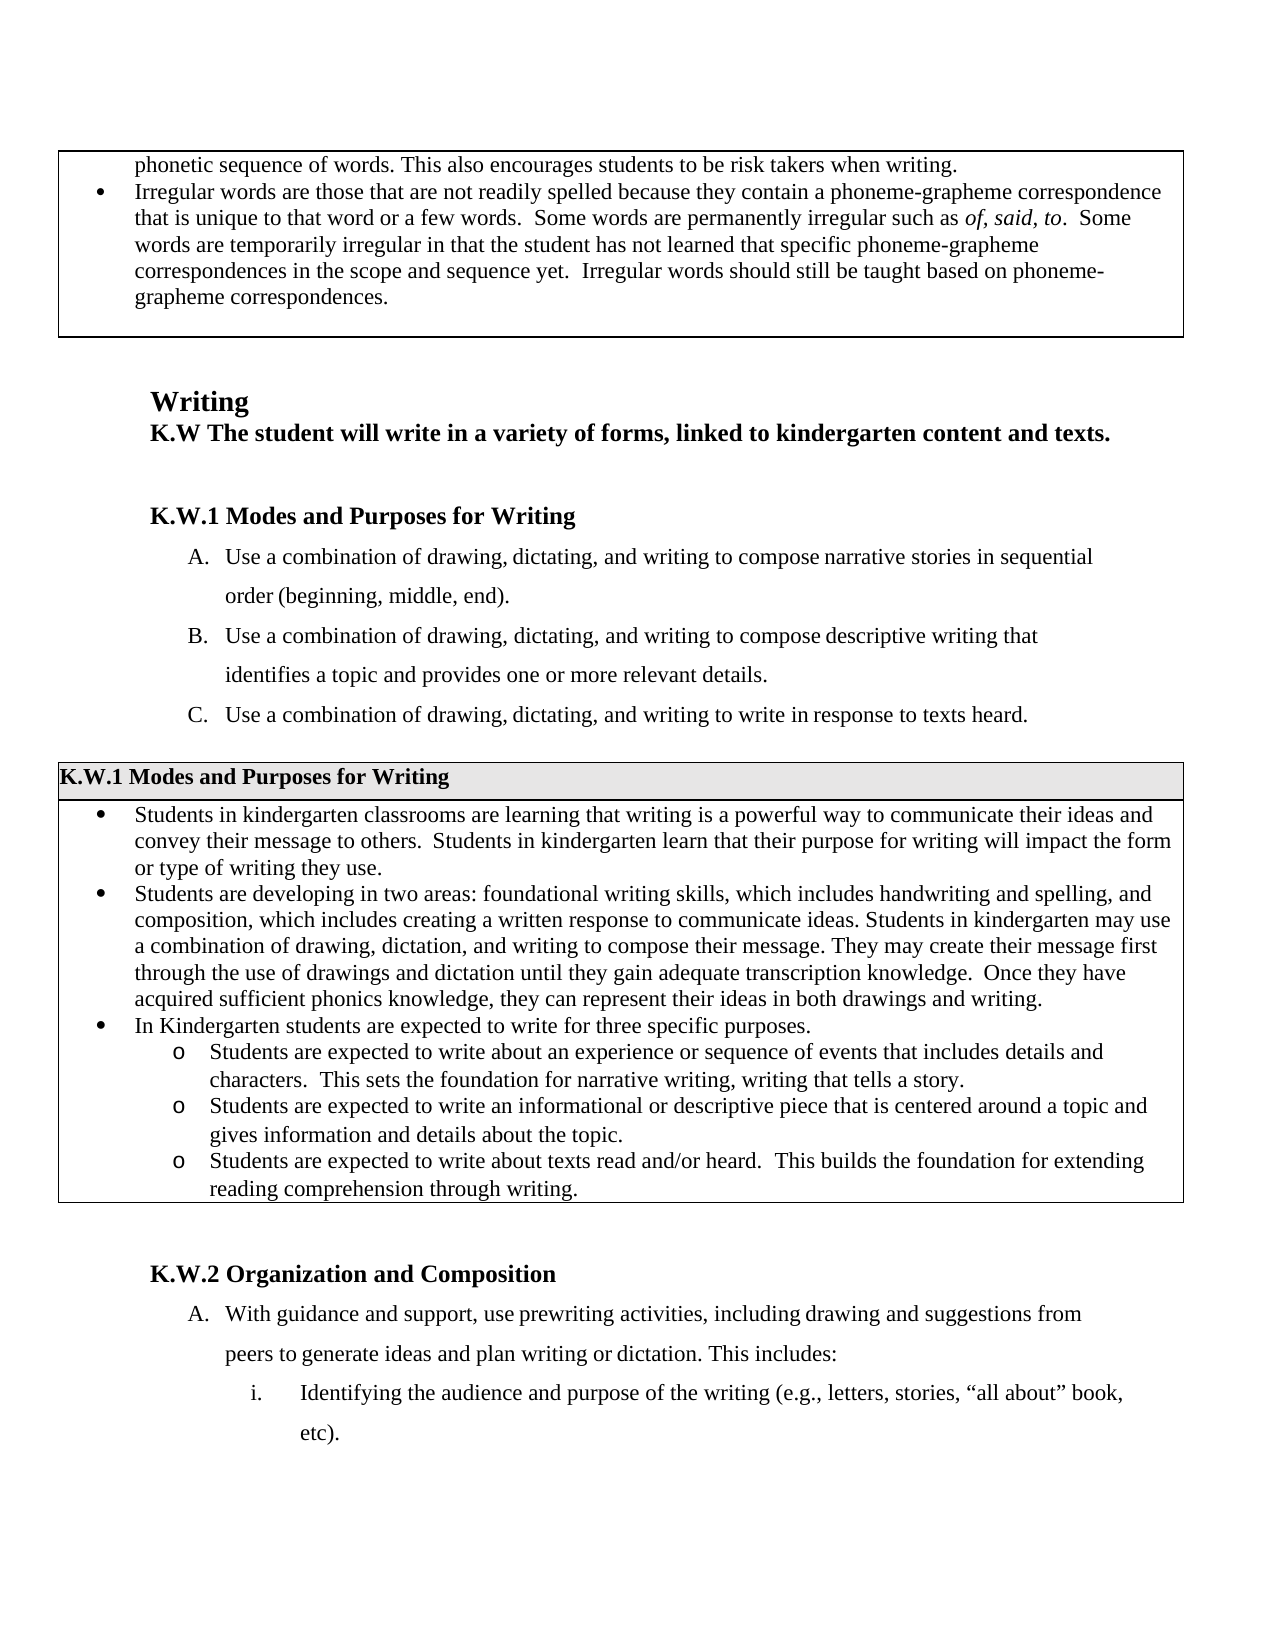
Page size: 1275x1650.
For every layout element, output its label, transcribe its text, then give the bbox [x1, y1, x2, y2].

subtitle Writing [150, 384, 1125, 418]
table_header K.W.1 Modes and Purposes for Writing [59, 763, 1183, 799]
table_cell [59, 152, 1183, 336]
list Use a combination of drawing, dictating, and writing to compose narrative stories in sequential order (beginning, middle, end). [187, 543, 1125, 609]
list Identifying the audience and purpose of the writing (e.g., letters, stories, “all about” book, etc). [262, 1379, 1125, 1445]
list Use a combination of drawing, dictating, and writing to compose descriptive writing that identifies a topic and provides one or more relevant details. [187, 622, 1125, 688]
list With guidance and support, use prewriting activities, including drawing and suggestions from peers to generate ideas and plan writing or dictation. This includes: [187, 1300, 1125, 1366]
subtitle K.W.1 Modes and Purposes for Writing [150, 501, 1125, 530]
subtitle K.W.2 Organization and Composition [150, 1259, 1125, 1288]
table_cell Students in kindergarten classrooms are learning that writing is a powerful way to communicate their ideas and convey their message to others. Students in kindergarten learn that their purpose for writing will impact the form or type of writing they use. Students are developing in two areas: foundational writing skills, which includes handwriting and spelling, and composition, which includes creating a written response to communicate ideas. Students in kindergarten may use a combination of drawing, dictation, and writing to compose their message. They may create their message first through the use of drawings and dictation until they gain adequate transcription knowledge. Once they have acquired sufficient phonics knowledge, they can represent their ideas in both drawings and writing. In Kindergarten students are expected to write for three specific purposes. Students are expected to write about an experience or sequence of events that includes details and characters. This sets the foundation for narrative writing, writing that tells a story. Students are expected to write an informational or descriptive piece that is centered around a topic and gives information and details about the topic. Students are expected to write about texts read and/or heard. This builds the foundation for extending reading comprehension through writing. [59, 801, 1183, 1202]
list Use a combination of drawing, dictating, and writing to write in response to texts heard. [187, 701, 1125, 727]
text K.W The student will write in a variety of forms, linked to kindergarten content and texts. [150, 418, 1125, 447]
